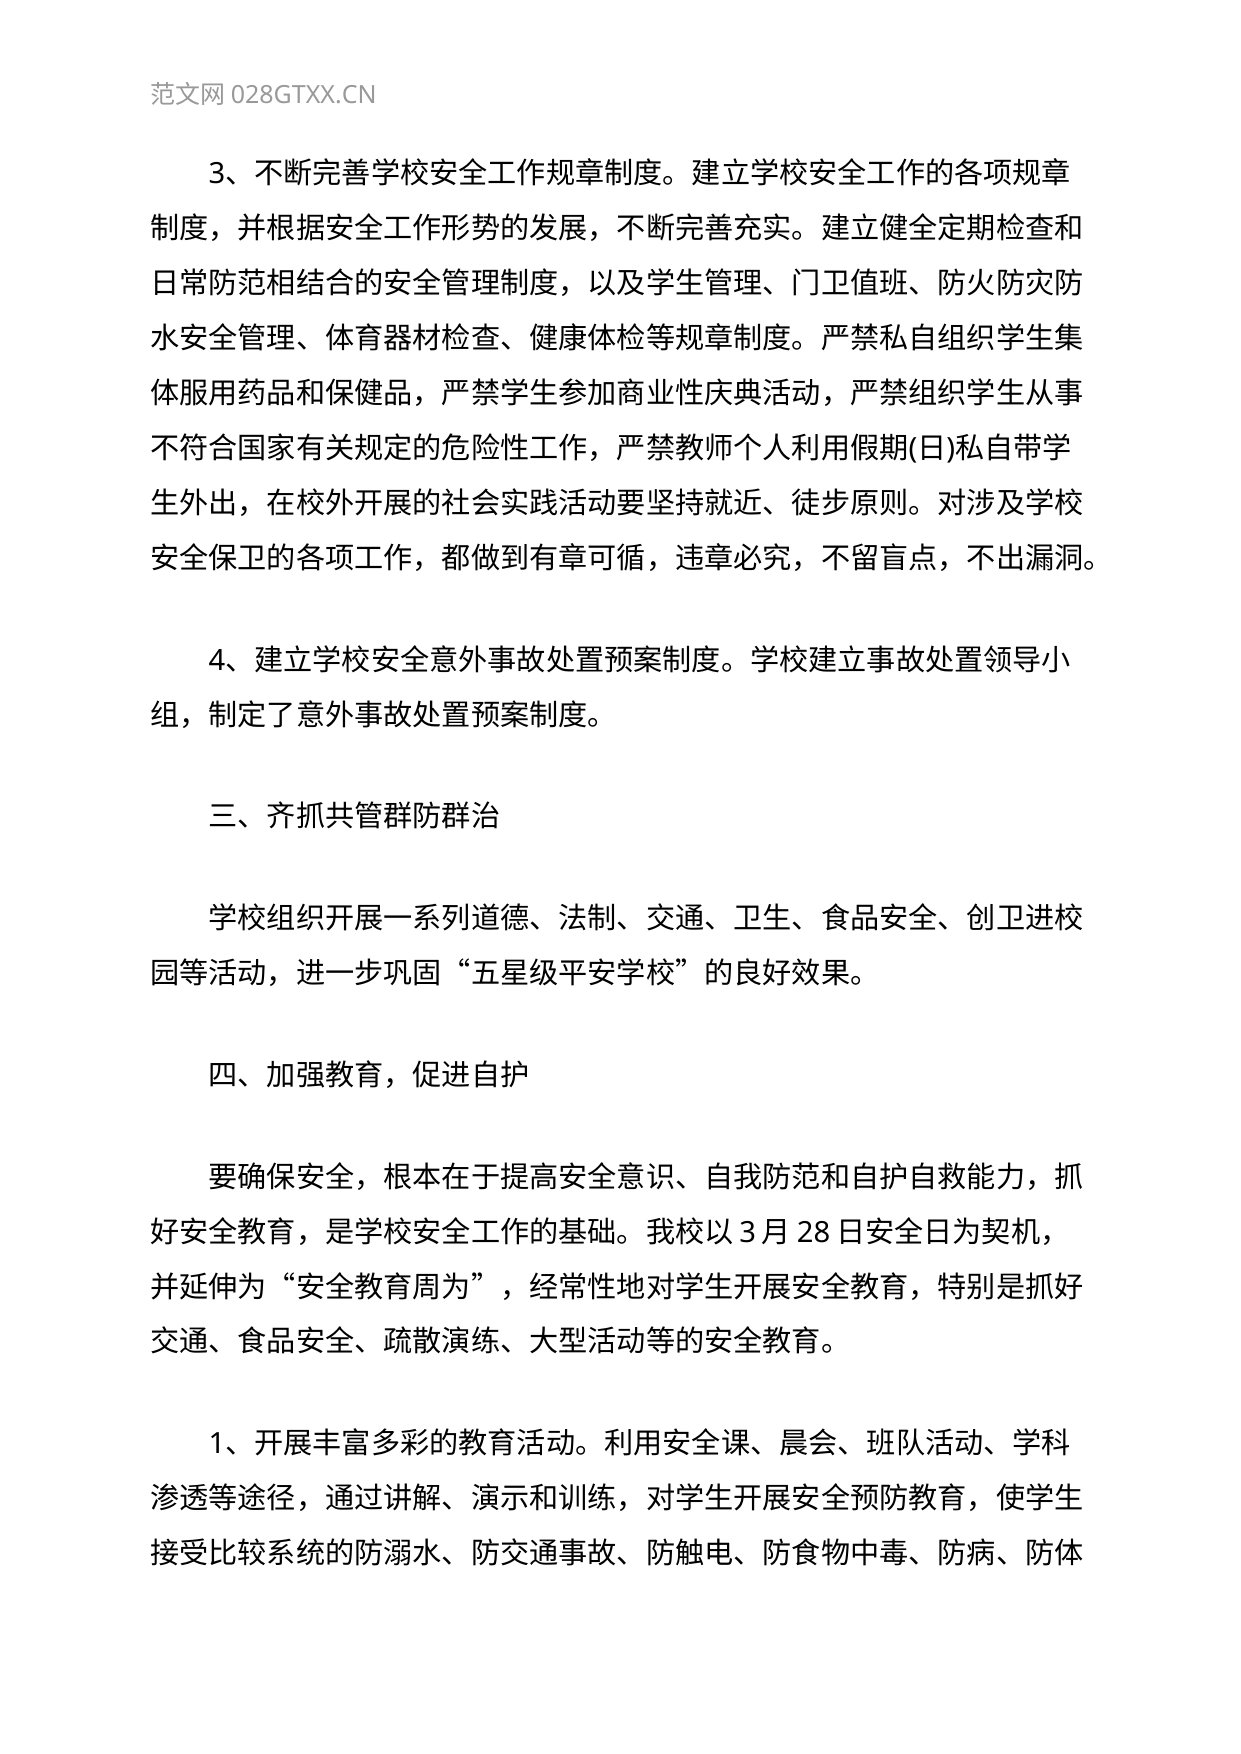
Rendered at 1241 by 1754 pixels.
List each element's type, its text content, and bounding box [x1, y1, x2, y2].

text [150, 1420, 1090, 1572]
text 学校组织开展一系列道德、法制、交通、卫生、食品安全、创卫进校园等活动，进一步巩固“五星级平安学校”的良好效果。 [150, 895, 1090, 992]
text 4、建立学校安全意外事故处置预案制度。学校建立事故处置领导小组，制定了意外事故处置预案制度。 [150, 636, 1090, 733]
text 三、齐抓共管群防群治 [150, 793, 1090, 835]
text 要确保安全，根本在于提高安全意识、自我防范和自护自救能力，抓好安全教育，是学校安全工作的基础。我校以3月28日安全日为契机，并延伸为“安全教育周为”，经常性地对学生开展安全教育，特别是抓好交通、食品安全、疏散演练、大型活动等的安全教育。 [150, 1153, 1090, 1360]
text 四、加强教育，促进自护 [150, 1051, 1090, 1094]
text 3、不断完善学校安全工作规章制度。建立学校安全工作的各项规章制度，并根据安全工作形势的发展，不断完善充实。建立健全定期检查和日常防范相结合的安全管理制度，以及学生管理、门卫值班、防火防灾防水安全管理、体育器材检查、健康体检等规章制度。严禁私自组织学生集体服用药品和保健品，严禁学生参加商业性庆典活动，严禁组织学生从事不符合国家有关规定的危险性工作，严禁教师个人利用假期(日)私自带学生外出，在校外开展的社会实践活动要坚持就近、徒步原则。对涉及学校安全保卫的各项工作，都做到有章可循，违章必究，不留盲点，不出漏洞。 [150, 150, 1090, 577]
